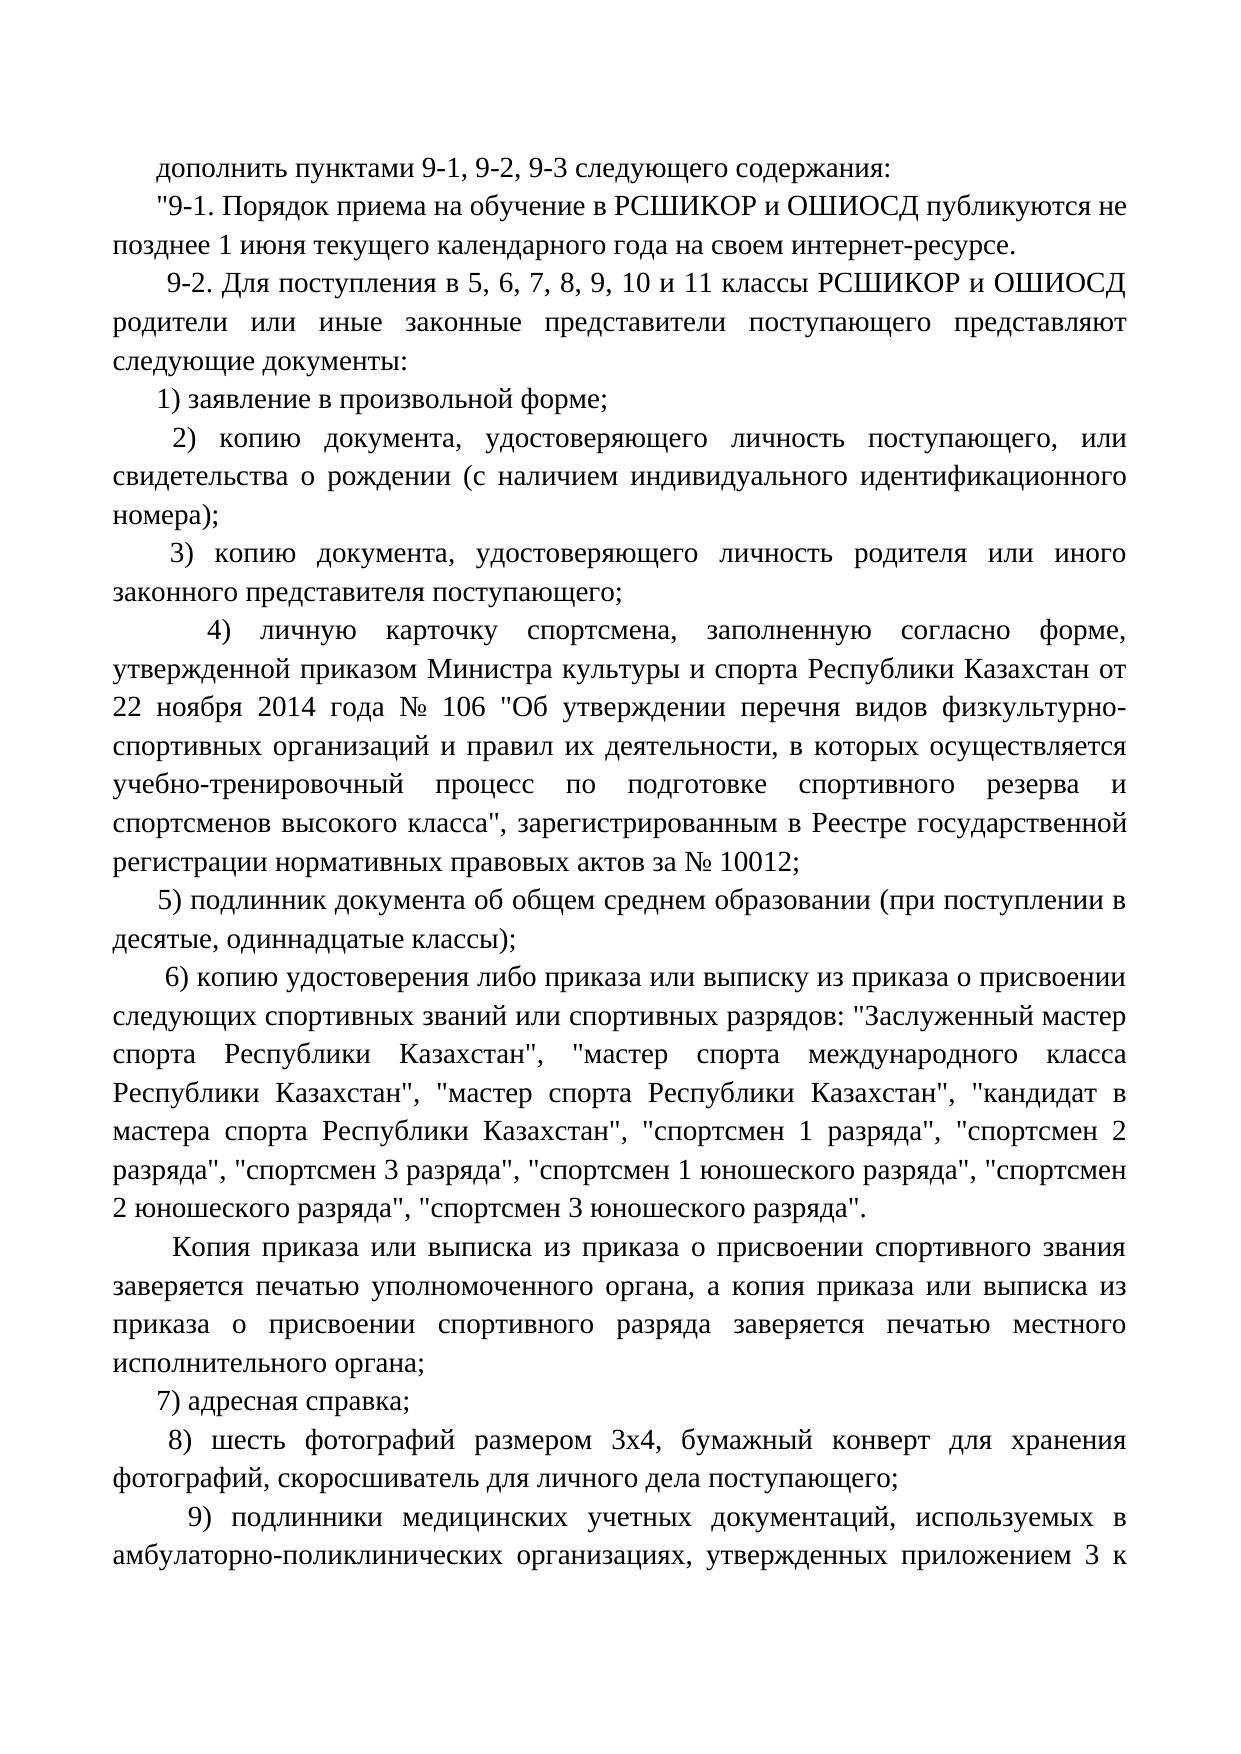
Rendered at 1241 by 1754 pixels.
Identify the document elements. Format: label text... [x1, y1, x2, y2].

text "9-1. Порядок приема на обучение в РСШИКОР и ОШИОСД публикуются не позднее 1 июня текущего календарного года на своем интернет-ресурсе. [112, 188, 1128, 261]
text 3) копию документа, удостоверяющего личность родителя или иного законного представителя поступающего; [112, 535, 1128, 607]
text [112, 1499, 1128, 1571]
text 2) копию документа, удостоверяющего личность поступающего, или свидетельства о рождении (с наличием индивидуального идентификационного номера); [112, 420, 1128, 530]
text 1) заявление в произвольной форме; [112, 381, 1128, 415]
text 8) шесть фотографий размером 3х4, бумажный конверт для хранения фотографий, скоросшиватель для личного дела поступающего; [112, 1422, 1128, 1494]
text 6) копию удостоверения либо приказа или выписку из приказа о присвоении следующих спортивных званий или спортивных разрядов: "Заслуженный мастер спорта Республики Казахстан", "мастер спорта международного класса Республики Казахстан", "мастер спорта Республики Казахстан", "кандидат в мастера спорта Республики Казахстан", "спортсмен 1 разряда", "спортсмен 2 разряда", "спортсмен 3 разряда", "спортсмен 1 юношеского разряда", "спортсмен 2 юношеского разряда", "спортсмен 3 юношеского разряда". [112, 959, 1128, 1224]
text 7) адресная справка; [112, 1383, 1128, 1417]
text 9-2. Для поступления в 5, 6, 7, 8, 9, 10 и 11 классы РСШИКОР и ОШИОСД родители или иные законные представители поступающего представляют следующие документы: [112, 266, 1128, 376]
text Копия приказа или выписка из приказа о присвоении спортивного звания заверяется печатью уполномоченного органа, а копия приказа или выписка из приказа о присвоении спортивного разряда заверяется печатью местного исполнительного органа; [112, 1229, 1128, 1378]
text 4) личную карточку спортсмена, заполненную согласно форме, утвержденной приказом Министра культуры и спорта Республики Казахстан от 22 ноября 2014 года № 106 "Об утверждении перечня видов физкультурно-спортивных организаций и правил их деятельности, в которых осуществляется учебно-тренировочный процесс по подготовке спортивного резерва и спортсменов высокого класса", зарегистрированным в Реестре государственной регистрации нормативных правовых актов за № 10012; [112, 612, 1128, 877]
text 5) подлинник документа об общем среднем образовании (при поступлении в десятые, одиннадцатые классы); [112, 882, 1128, 954]
text дополнить пунктами 9-1, 9-2, 9-3 следующего содержания: [112, 150, 1128, 183]
